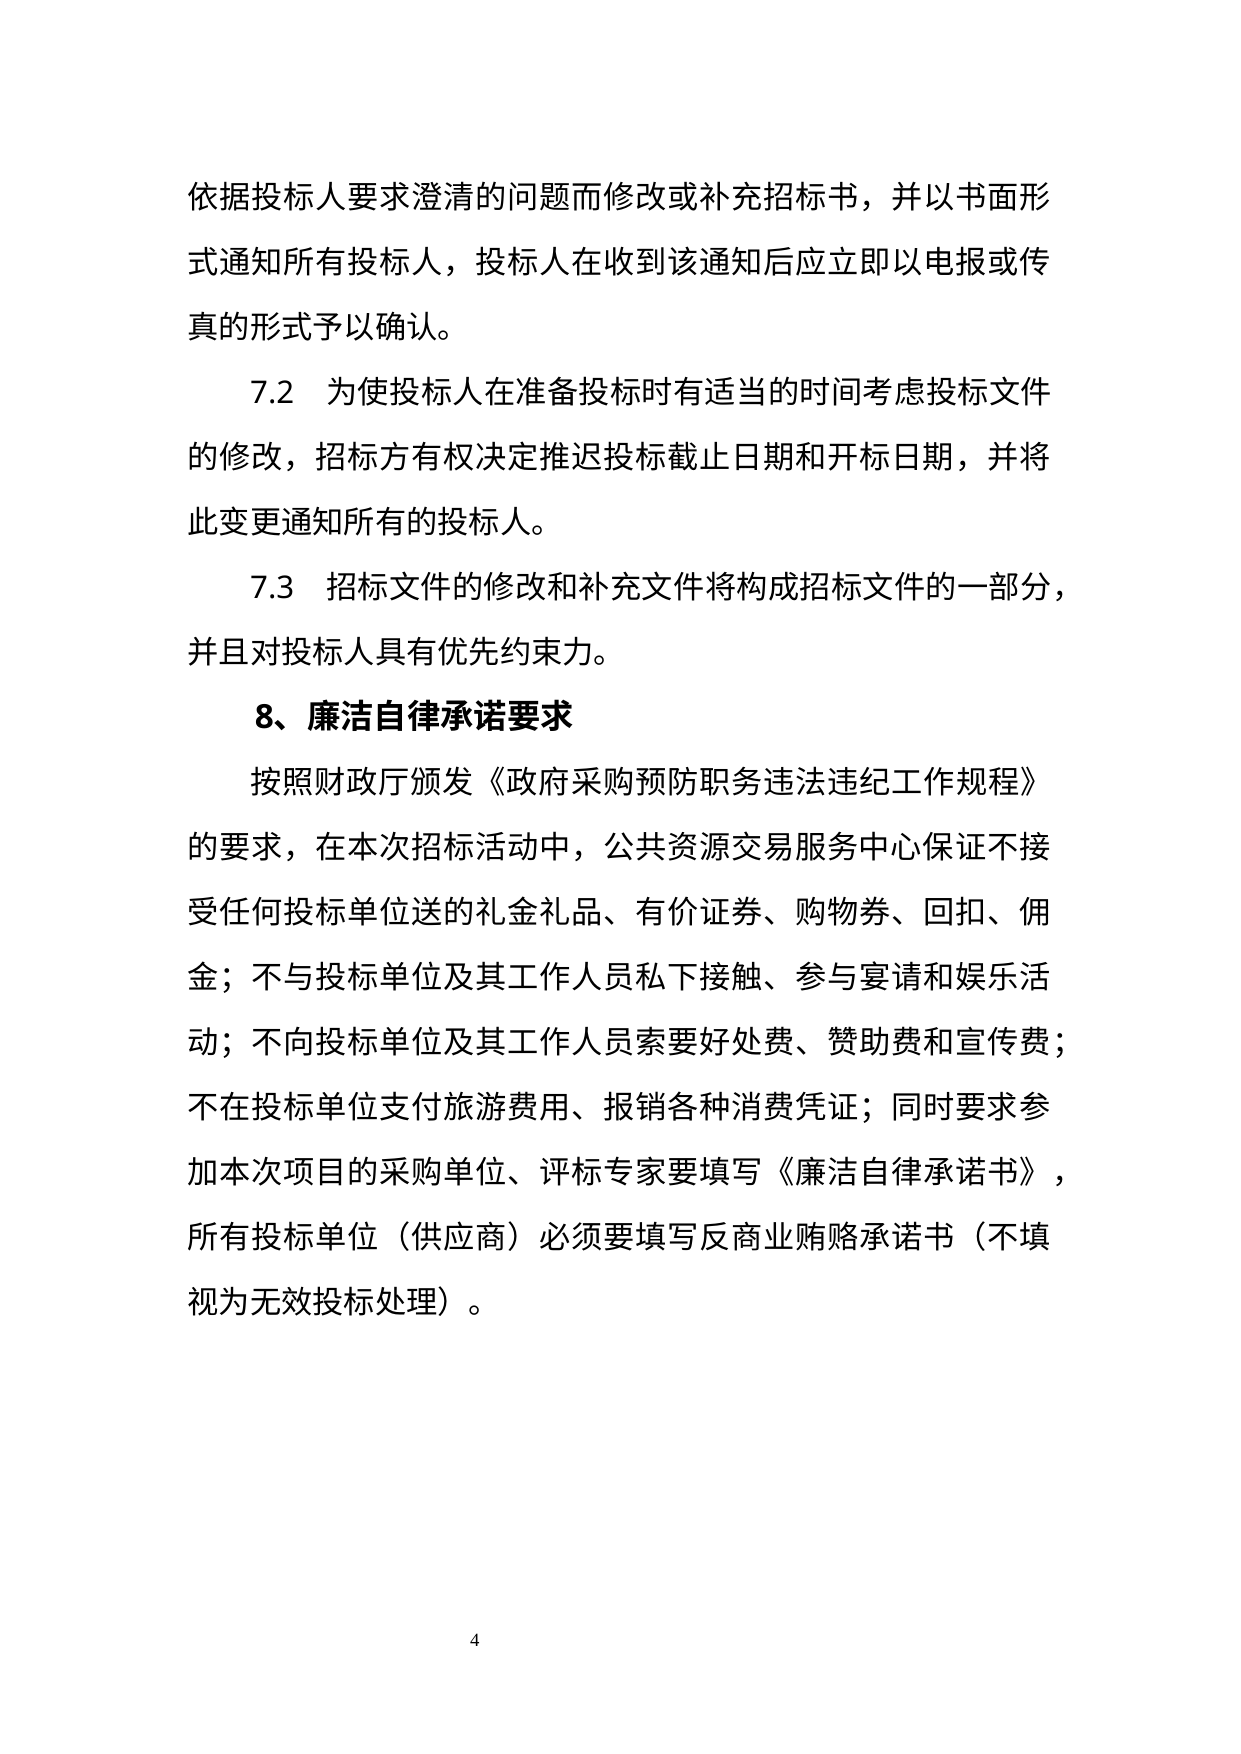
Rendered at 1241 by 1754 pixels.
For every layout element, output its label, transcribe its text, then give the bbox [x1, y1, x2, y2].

text 按照财政厅颁发《政府采购预防职务违法违纪工作规程》的要求，在本次招标活动中，公共资源交易服务中心保证不接受任何投标单位送的礼金礼品、有价证券、购物券、回扣、佣金；不与投标单位及其工作人员私下接触、参与宴请和娱乐活动；不向投标单位及其工作人员索要好处费、赞助费和宣传费；不在投标单位支付旅游费用、报销各种消费凭证；同时要求参加本次项目的采购单位、评标专家要填写《廉洁自律承诺书》，所有投标单位（供应商）必须要填写反商业贿赂承诺书（不填视为无效投标处理）。 [187, 747, 1053, 1332]
text 7.2 为使投标人在准备投标时有适当的时间考虑投标文件的修改，招标方有权决定推迟投标截止日期和开标日期，并将此变更通知所有的投标人。 [187, 357, 1053, 552]
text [187, 162, 1053, 357]
text 7.3 招标文件的修改和补充文件将构成招标文件的一部分，并且对投标人具有优先约束力。 [187, 552, 1053, 682]
text 8、廉洁自律承诺要求 [187, 682, 1053, 747]
